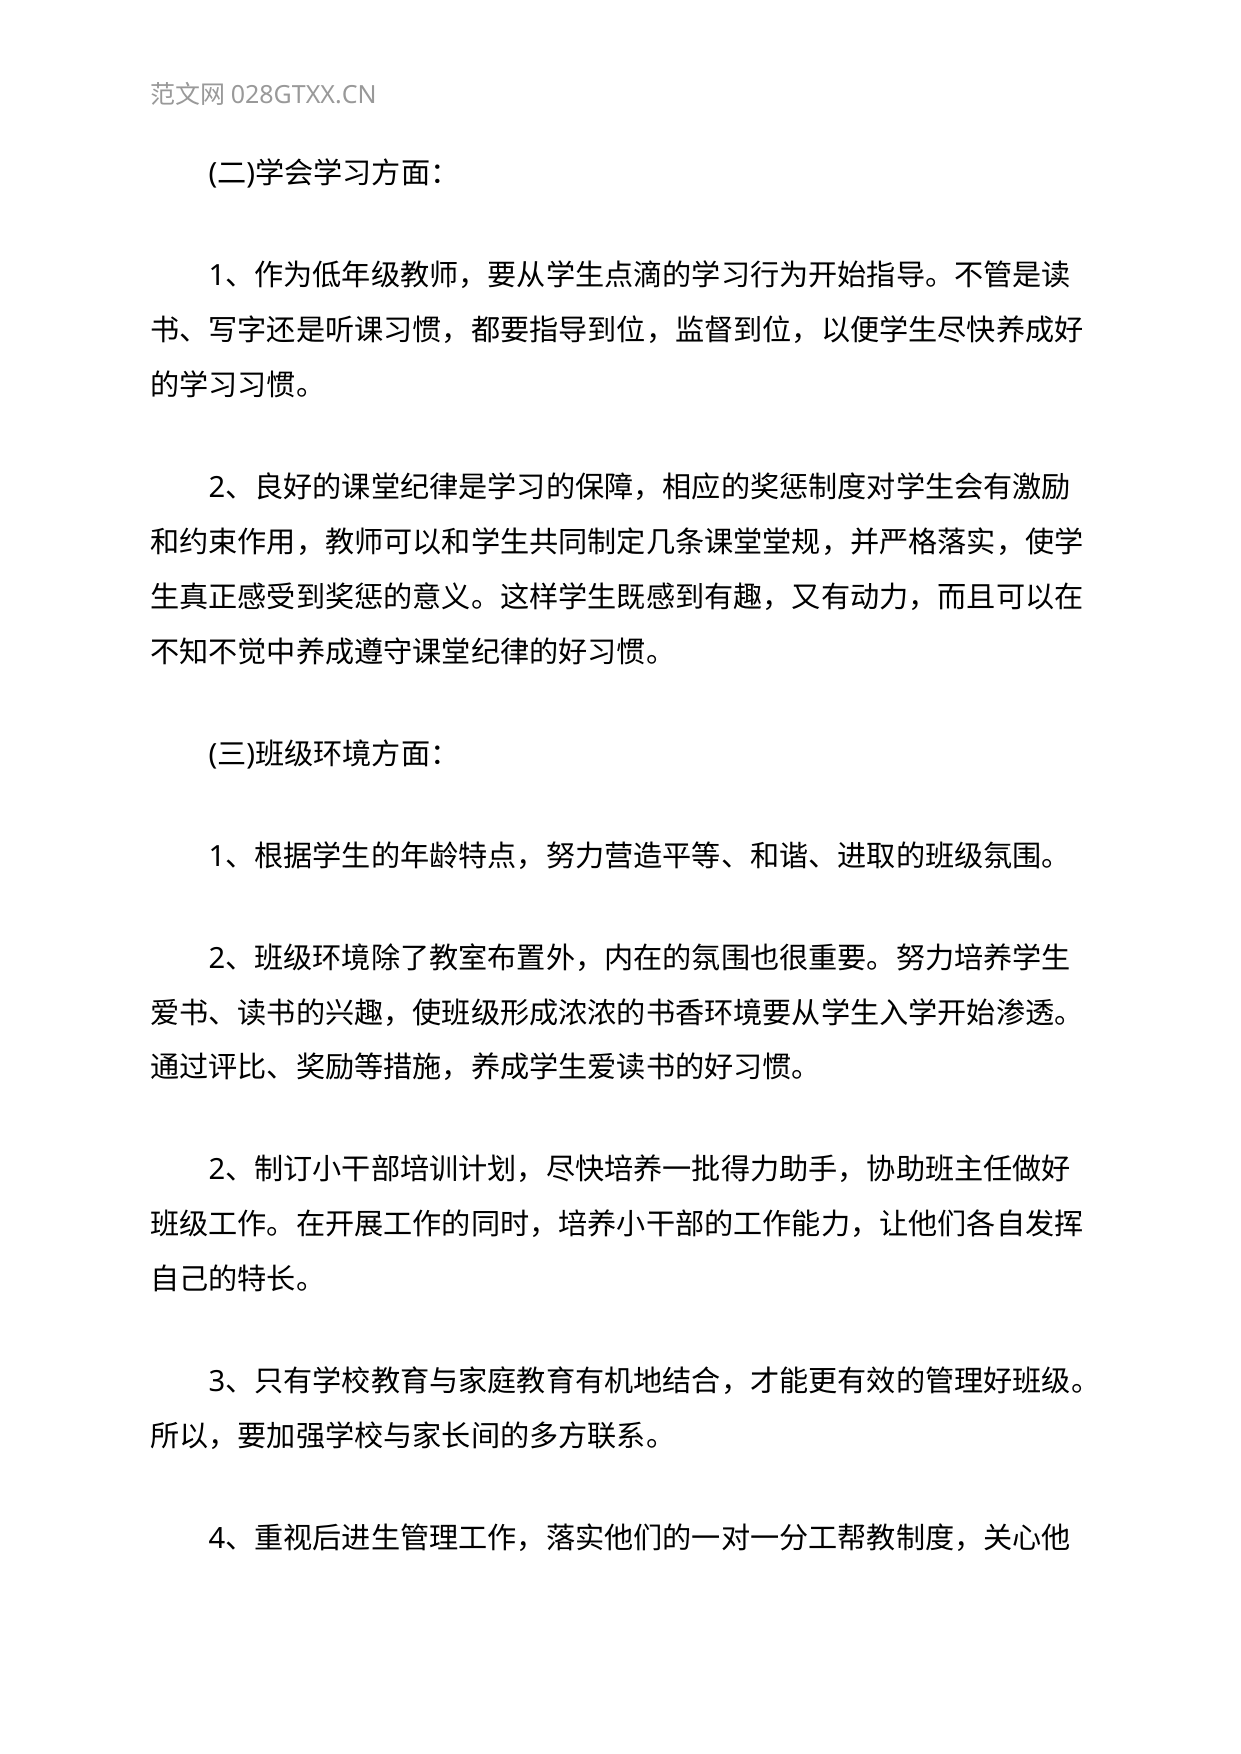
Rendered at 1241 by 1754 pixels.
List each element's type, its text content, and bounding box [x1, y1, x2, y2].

text 2、制订小干部培训计划，尽快培养一批得力助手，协助班主任做好班级工作。在开展工作的同时，培养小干部的工作能力，让他们各自发挥自己的特长。 [150, 1146, 1090, 1298]
text 2、良好的课堂纪律是学习的保障，相应的奖惩制度对学生会有激励和约束作用，教师可以和学生共同制定几条课堂堂规，并严格落实，使学生真正感受到奖惩的意义。这样学生既感到有趣，又有动力，而且可以在不知不觉中养成遵守课堂纪律的好习惯。 [150, 464, 1090, 671]
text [150, 1514, 1090, 1557]
text (三)班级环境方面： [150, 730, 1090, 773]
text 2、班级环境除了教室布置外，内在的氛围也很重要。努力培养学生爱书、读书的兴趣，使班级形成浓浓的书香环境要从学生入学开始渗透。通过评比、奖励等措施，养成学生爱读书的好习惯。 [150, 934, 1090, 1086]
text (二)学会学习方面： [150, 150, 1090, 192]
text 3、只有学校教育与家庭教育有机地结合，才能更有效的管理好班级。所以，要加强学校与家长间的多方联系。 [150, 1357, 1090, 1455]
text 1、根据学生的年龄特点，努力营造平等、和谐、进取的班级氛围。 [150, 832, 1090, 874]
text 1、作为低年级教师，要从学生点滴的学习行为开始指导。不管是读书、写字还是听课习惯，都要指导到位，监督到位，以便学生尽快养成好的学习习惯。 [150, 252, 1090, 404]
